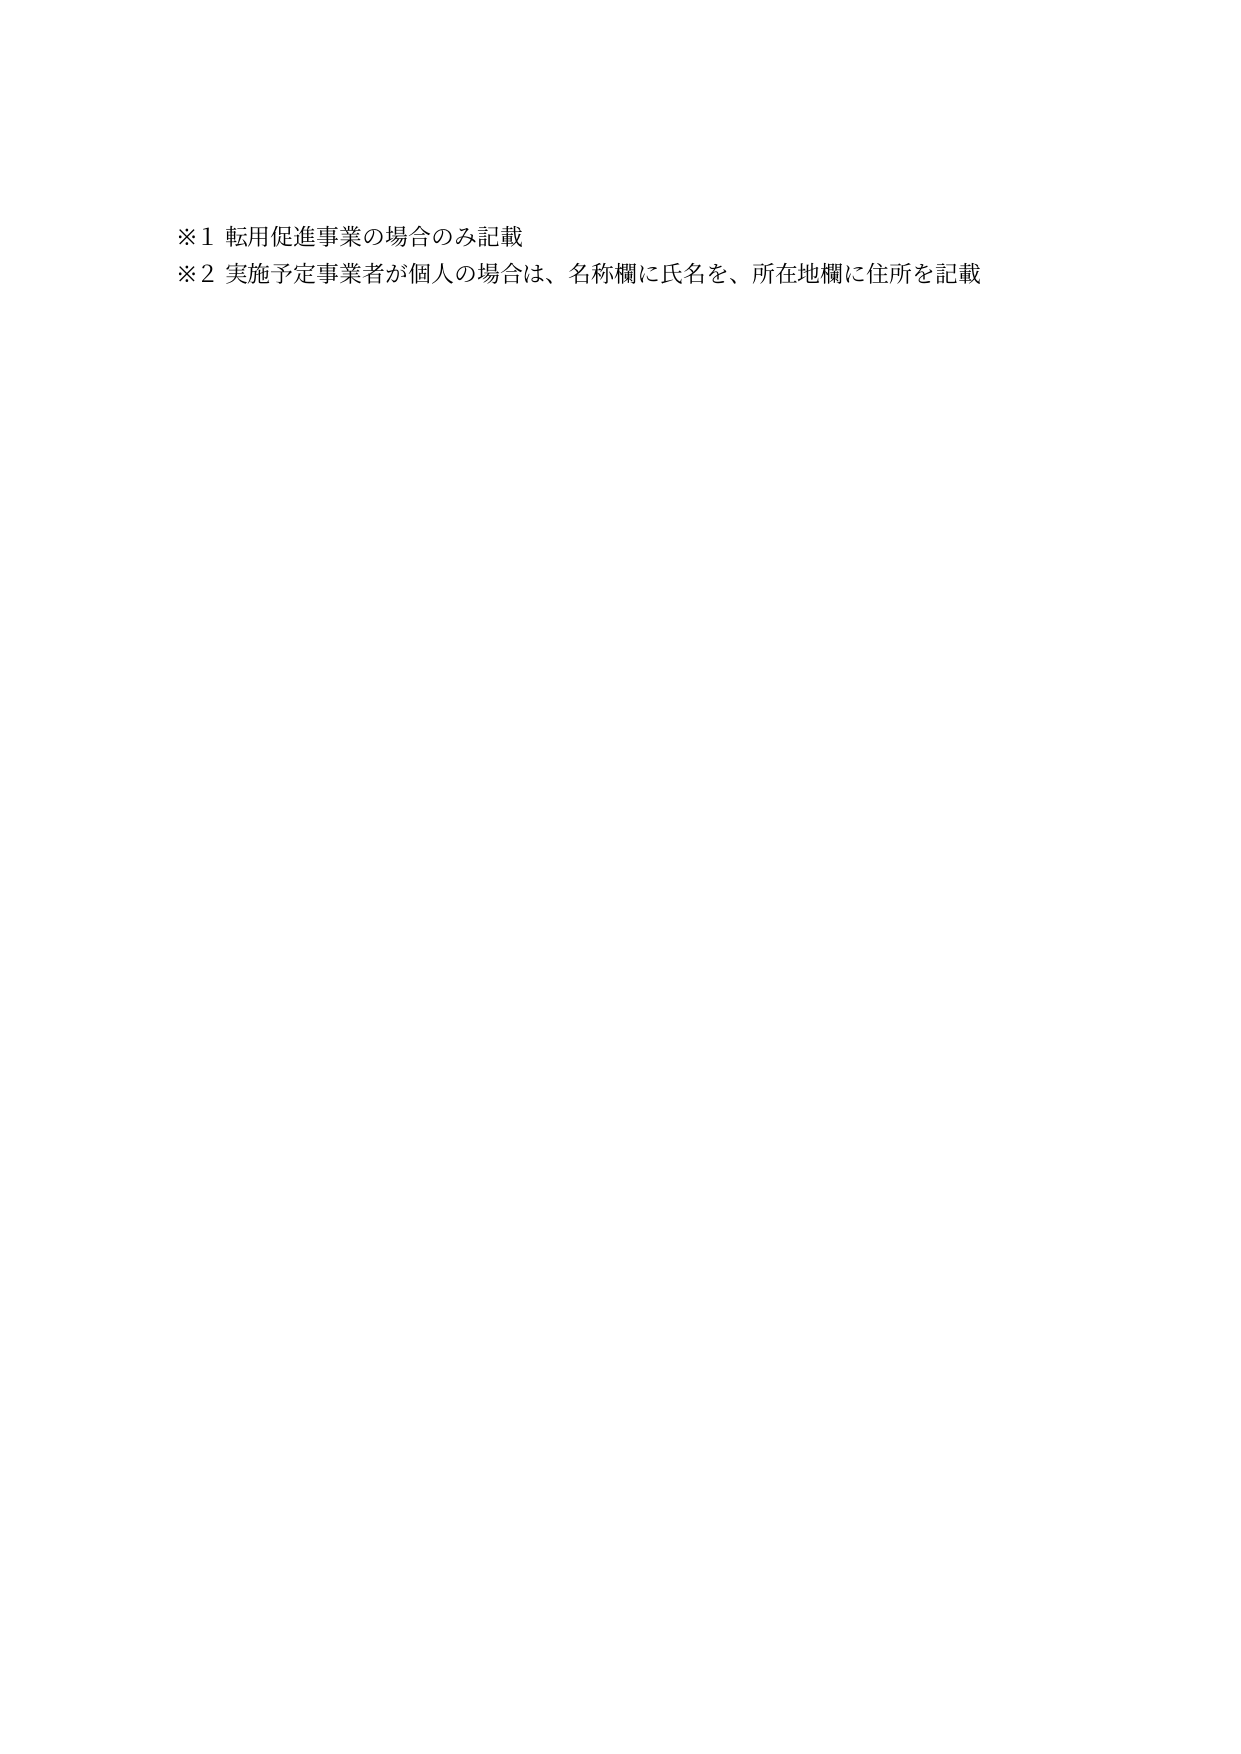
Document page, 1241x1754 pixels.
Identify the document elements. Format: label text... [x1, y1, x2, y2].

text ※１ 転用促進事業の場合のみ記載 [177, 217, 1063, 254]
text ※２ 実施予定事業者が個人の場合は、名称欄に氏名を、所在地欄に住所を記載 [177, 254, 1063, 292]
